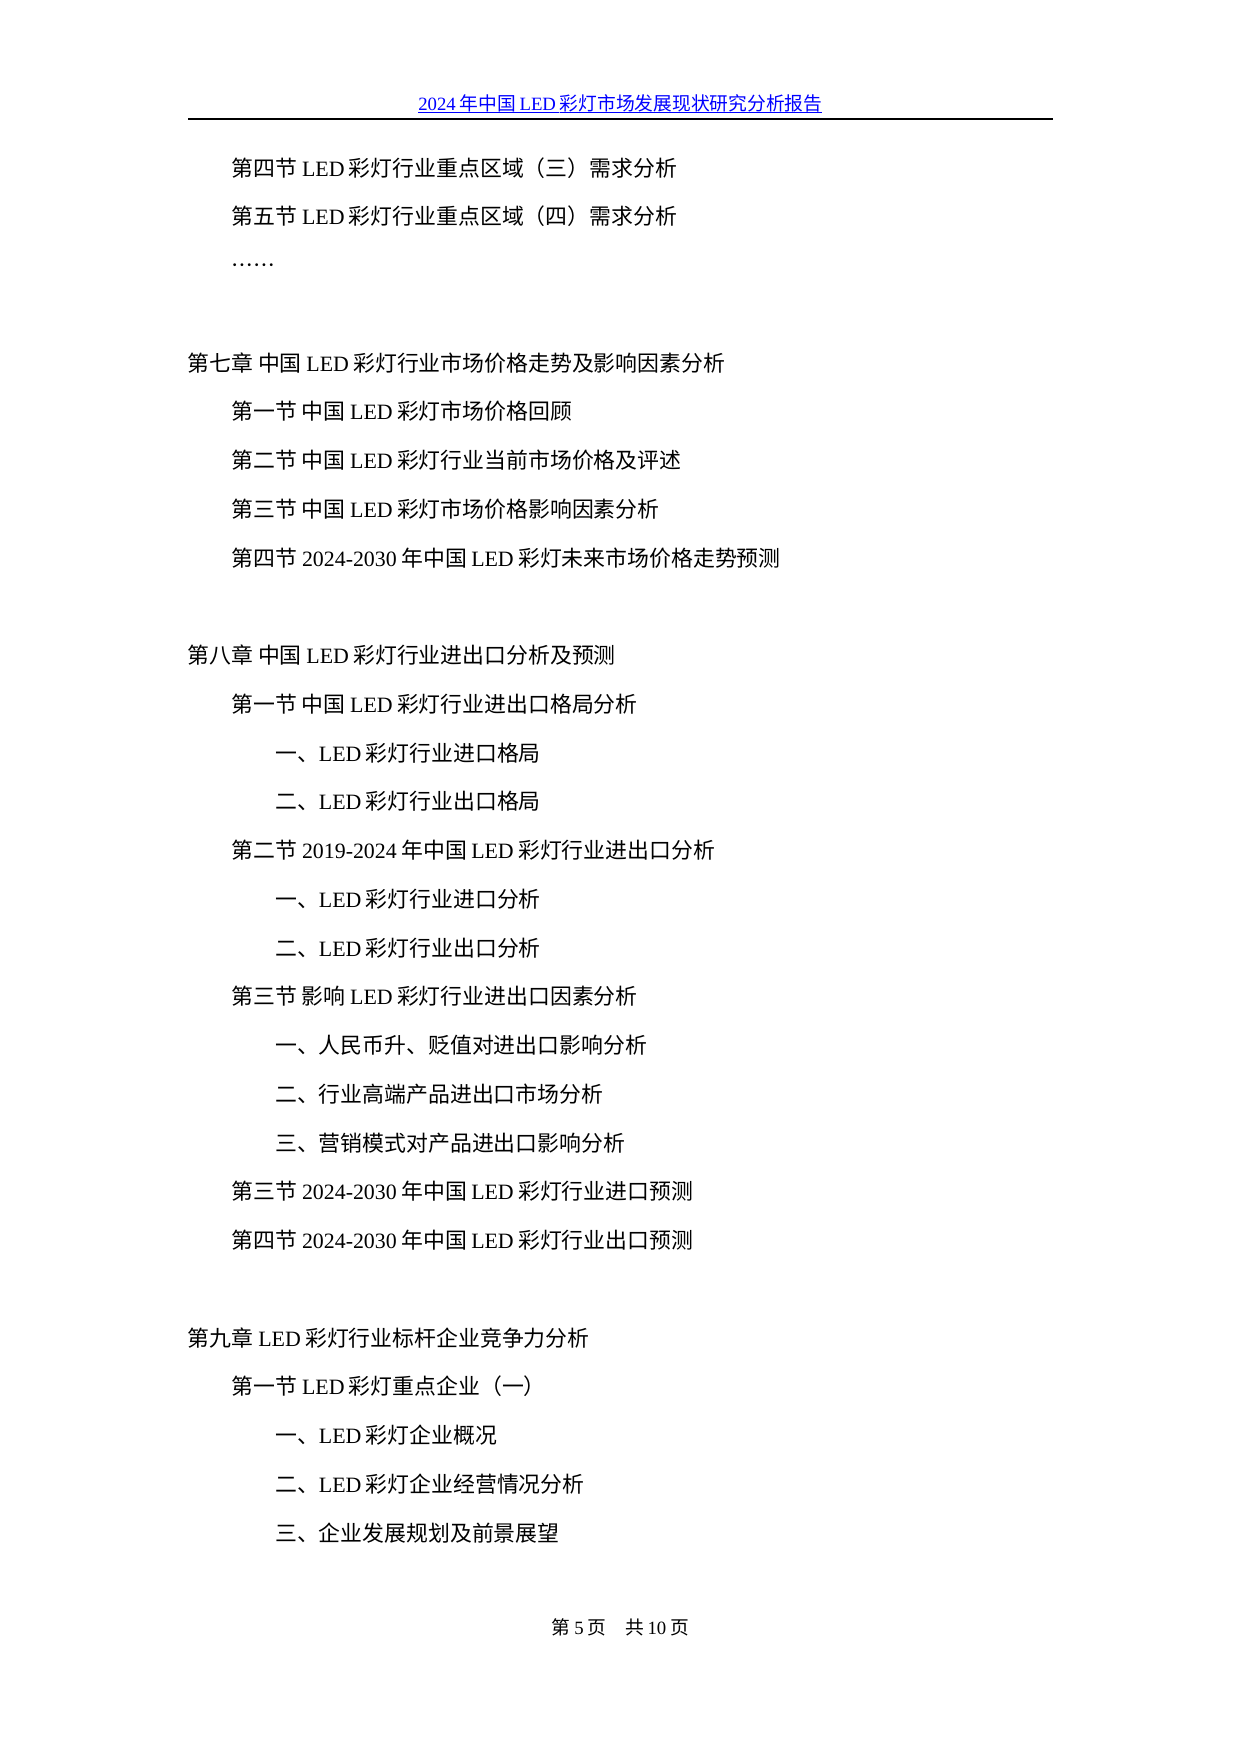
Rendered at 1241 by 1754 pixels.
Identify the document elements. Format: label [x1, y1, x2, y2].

text [187, 150, 1053, 1548]
